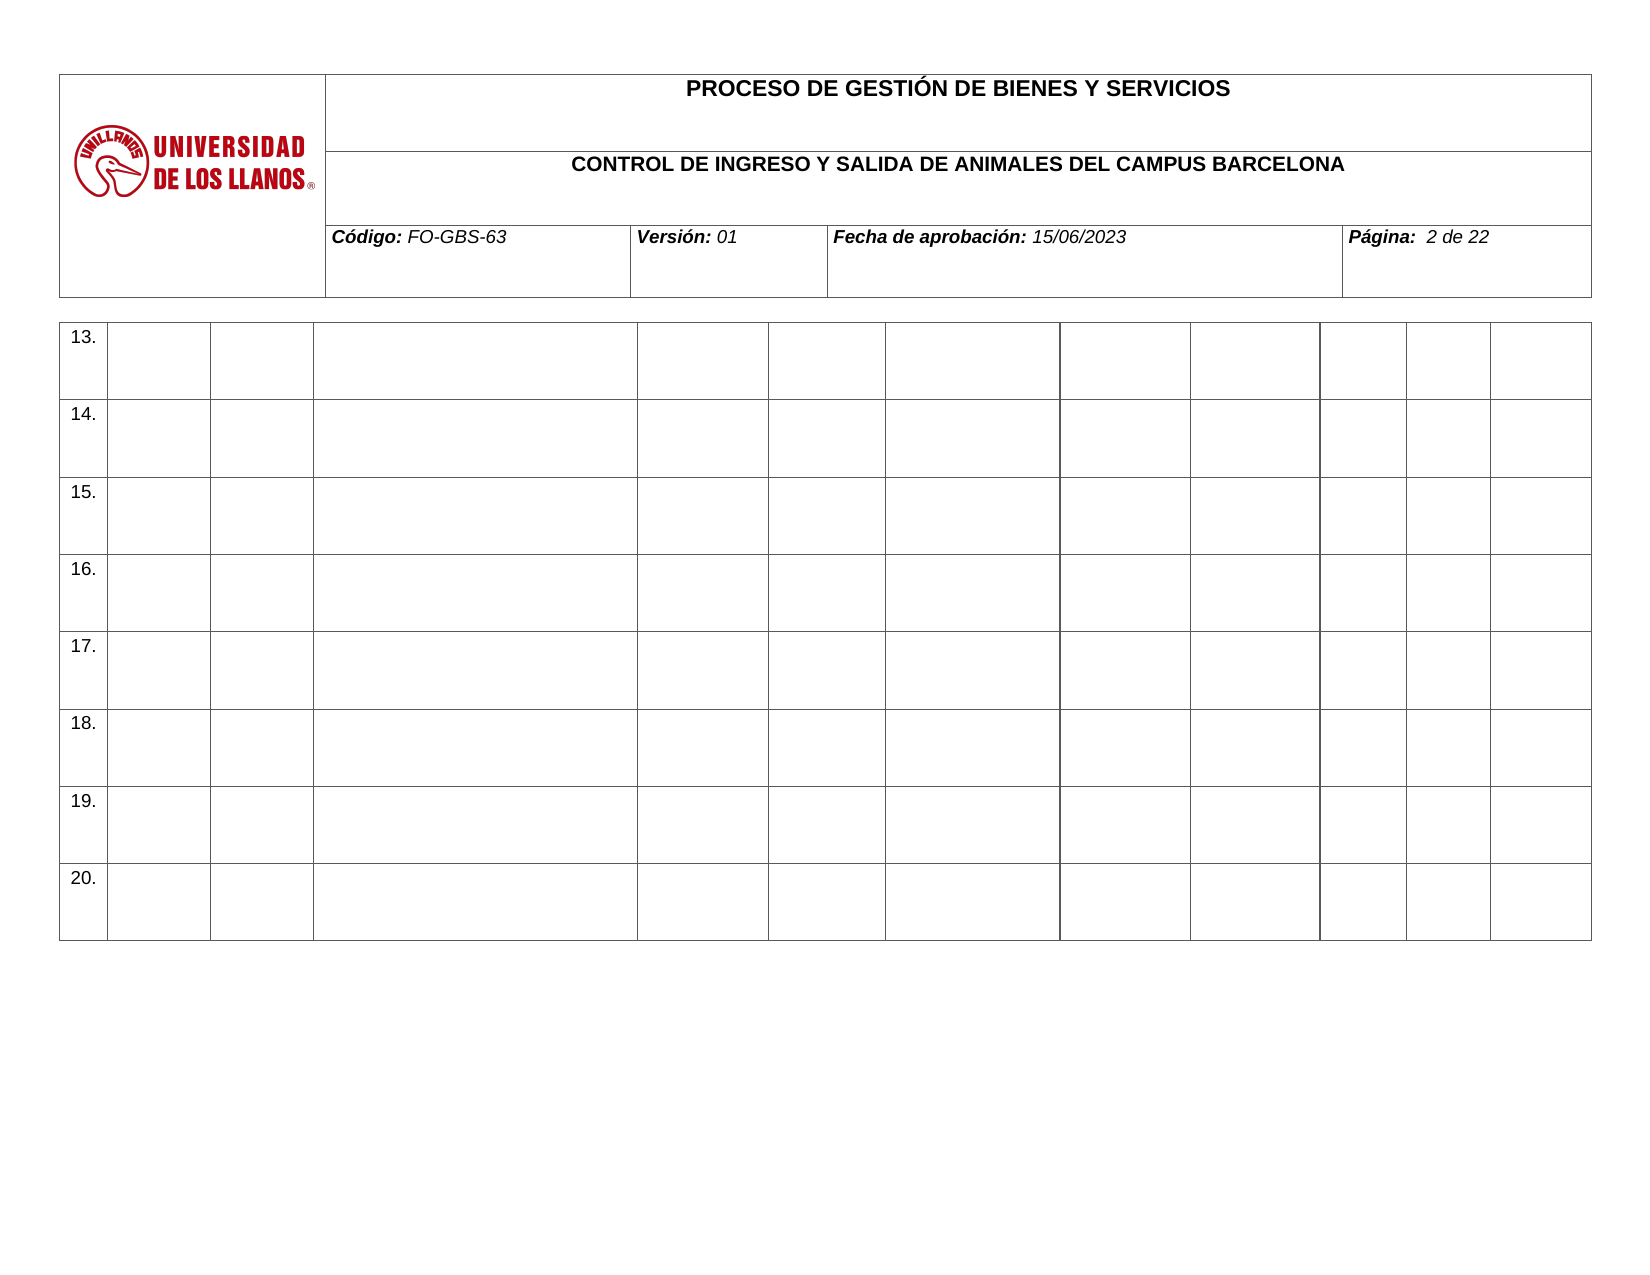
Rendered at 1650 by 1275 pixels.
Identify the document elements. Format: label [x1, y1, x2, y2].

table_cell [1191, 787, 1319, 863]
table_cell [1191, 555, 1319, 631]
table_cell [638, 323, 768, 399]
table_cell [314, 632, 637, 708]
table_cell [1191, 864, 1319, 940]
table_cell [638, 478, 768, 554]
table_cell [1061, 400, 1190, 477]
table_cell [1407, 632, 1490, 708]
table_cell [1191, 478, 1319, 554]
table_cell [1061, 632, 1190, 708]
table_cell [1407, 478, 1490, 554]
table_cell [638, 710, 768, 786]
table_cell [886, 632, 1059, 708]
table_cell [60, 400, 107, 477]
table_cell [1491, 864, 1591, 940]
table_cell [108, 400, 210, 477]
table_cell [1407, 710, 1490, 786]
table_cell [1407, 400, 1490, 477]
table_cell [769, 864, 885, 940]
table_cell [769, 632, 885, 708]
table_cell [60, 632, 107, 708]
table_cell [60, 478, 107, 554]
table_cell [314, 710, 637, 786]
table_cell [1491, 632, 1591, 708]
table_cell [638, 400, 768, 477]
table_cell [108, 710, 210, 786]
table_cell [211, 710, 313, 786]
table_cell [1321, 787, 1406, 863]
table_cell [60, 710, 107, 786]
table_cell [1407, 864, 1490, 940]
table_cell [1321, 323, 1406, 399]
table_cell [886, 323, 1059, 399]
table_cell [1061, 323, 1190, 399]
table_cell [60, 864, 107, 940]
table_cell [1321, 555, 1406, 631]
table_cell [211, 787, 313, 863]
table_cell [1191, 710, 1319, 786]
table_cell [108, 864, 210, 940]
table_cell [886, 555, 1059, 631]
table_cell [60, 555, 107, 631]
table_cell [1321, 710, 1406, 786]
table_cell [314, 400, 637, 477]
table_cell [769, 555, 885, 631]
table_cell [1061, 710, 1190, 786]
table_cell [314, 323, 637, 399]
table_cell [769, 478, 885, 554]
table_cell [638, 864, 768, 940]
table_cell [769, 710, 885, 786]
table_cell [108, 787, 210, 863]
table_cell [1321, 400, 1406, 477]
table_cell [1061, 478, 1190, 554]
table_cell [211, 478, 313, 554]
table_cell [1491, 400, 1591, 477]
table_cell [1407, 787, 1490, 863]
table_cell [1061, 555, 1190, 631]
table_cell [211, 864, 313, 940]
table_cell [1061, 864, 1190, 940]
table_cell [1321, 864, 1406, 940]
table_cell [108, 632, 210, 708]
table_cell [108, 555, 210, 631]
table_cell [769, 323, 885, 399]
table_cell [769, 787, 885, 863]
table_cell [1491, 710, 1591, 786]
table_cell [211, 555, 313, 631]
table_cell [1491, 555, 1591, 631]
table_cell [1407, 323, 1490, 399]
table_cell [1321, 632, 1406, 708]
table_cell [769, 400, 885, 477]
table_cell [211, 632, 313, 708]
table_cell [314, 787, 637, 863]
table_cell [1407, 555, 1490, 631]
table_cell [1191, 323, 1319, 399]
table_cell [638, 787, 768, 863]
table_cell [211, 400, 313, 477]
table_cell [1491, 787, 1591, 863]
table_cell [886, 787, 1059, 863]
table_cell [1061, 787, 1190, 863]
table_cell [886, 400, 1059, 477]
table_cell [314, 478, 637, 554]
table_cell [314, 864, 637, 940]
table_cell [1491, 478, 1591, 554]
table_cell [108, 478, 210, 554]
table_cell [108, 323, 210, 399]
table_cell [1191, 400, 1319, 477]
table_cell [1491, 323, 1591, 399]
table_cell [211, 323, 313, 399]
table_cell [886, 864, 1059, 940]
table_cell [638, 555, 768, 631]
picture [70, 121, 319, 201]
table_cell [638, 632, 768, 708]
table_cell [60, 323, 107, 399]
table_cell [886, 710, 1059, 786]
table_cell [1191, 632, 1319, 708]
table_cell [60, 787, 107, 863]
table_cell [314, 555, 637, 631]
table_cell [886, 478, 1059, 554]
table_cell [1321, 478, 1406, 554]
